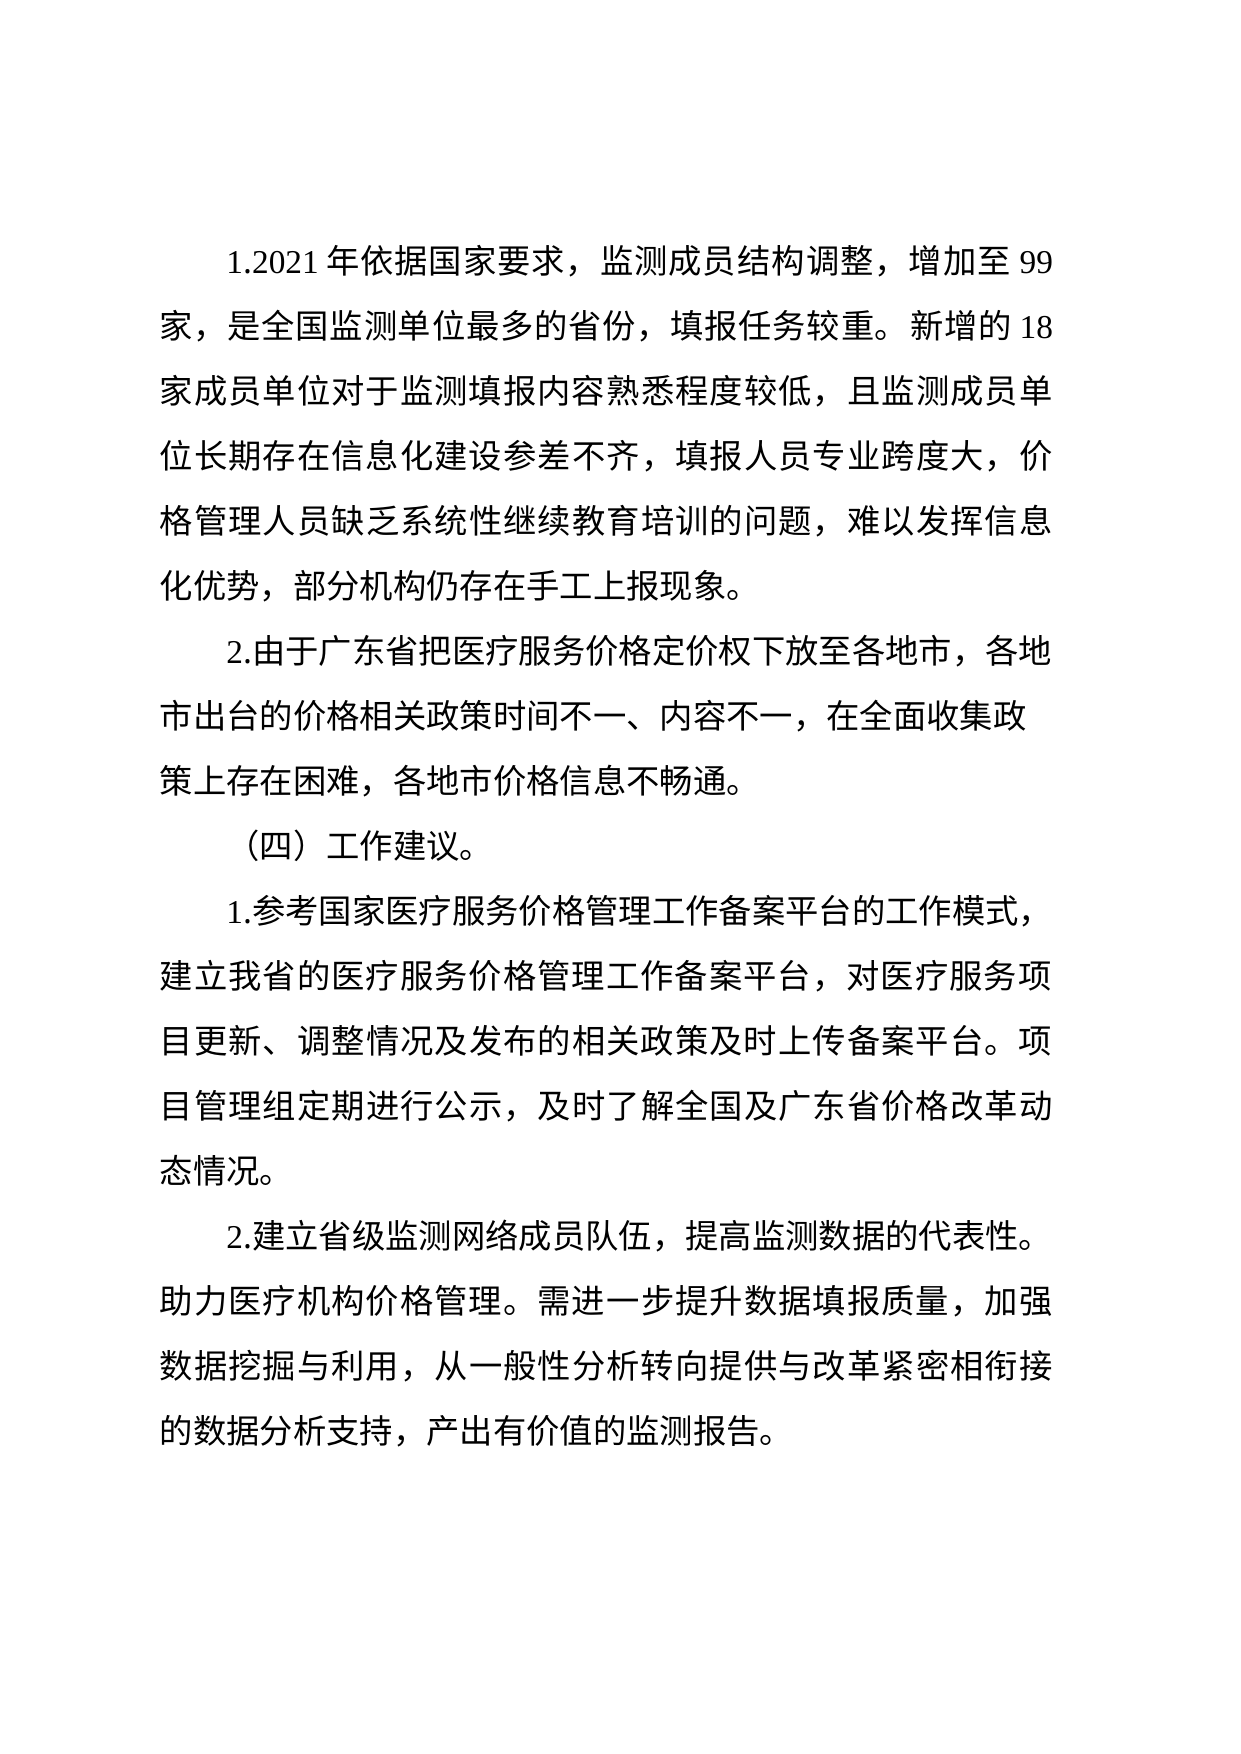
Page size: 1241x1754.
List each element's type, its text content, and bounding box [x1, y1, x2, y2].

text （四）工作建议。 [159, 812, 1053, 877]
text 1.参考国家医疗服务价格管理工作备案平台的工作模式，建立我省的医疗服务价格管理工作备案平台，对医疗服务项目更新、调整情况及发布的相关政策及时上传备案平台。项目管理组定期进行公示，及时了解全国及广东省价格改革动态情况。 [159, 877, 1053, 1202]
text 1.2021年依据国家要求，监测成员结构调整，增加至99家，是全国监测单位最多的省份，填报任务较重。新增的18家成员单位对于监测填报内容熟悉程度较低，且监测成员单位长期存在信息化建设参差不齐，填报人员专业跨度大，价格管理人员缺乏系统性继续教育培训的问题，难以发挥信息化优势，部分机构仍存在手工上报现象。 [159, 227, 1053, 617]
text 2.由于广东省把医疗服务价格定价权下放至各地市，各地市出台的价格相关政策时间不一、内容不一，在全面收集政策上存在困难，各地市价格信息不畅通。 [159, 617, 1053, 812]
text 2.建立省级监测网络成员队伍，提高监测数据的代表性。助力医疗机构价格管理。需进一步提升数据填报质量，加强数据挖掘与利用，从一般性分析转向提供与改革紧密相衔接的数据分析支持，产出有价值的监测报告。 [159, 1202, 1053, 1462]
